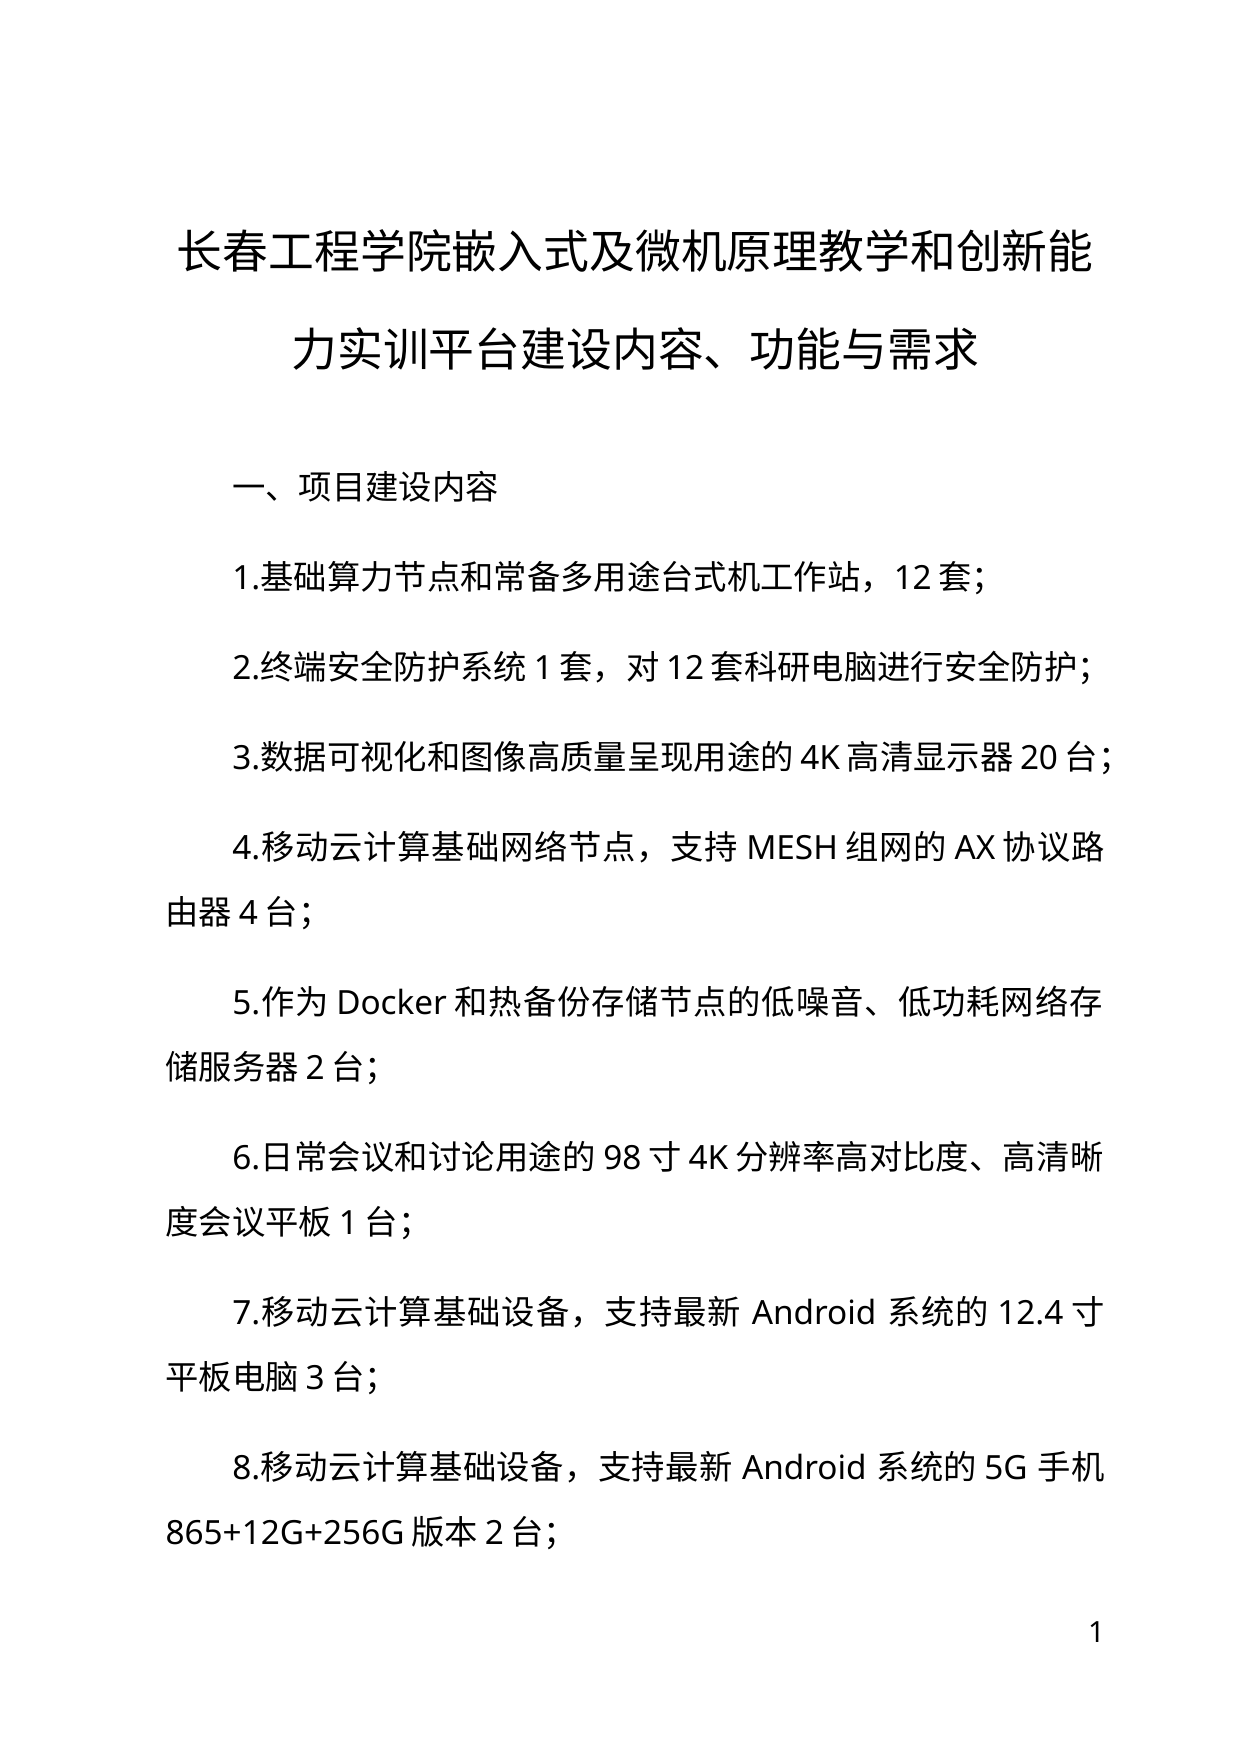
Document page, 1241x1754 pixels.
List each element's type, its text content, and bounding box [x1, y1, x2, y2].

subtitle 项目建设内容 [165, 453, 1104, 518]
subtitle 5.作为Docker和热备份存储节点的低噪音、低功耗网络存储服务器2台； [165, 968, 1104, 1098]
subtitle 6.日常会议和讨论用途的98寸4K分辨率高对比度、高清晰度会议平板1台； [165, 1123, 1104, 1253]
subtitle 2.终端安全防护系统1套，对12套科研电脑进行安全防护； [165, 633, 1104, 698]
subtitle 8.移动云计算基础设备，支持最新 Android 系统的5G 手机865+12G+256G版本2台； [165, 1433, 1104, 1563]
text 长春工程学院嵌入式及微机原理教学和创新能力实训平台建设内容、功能与需求 [165, 200, 1104, 395]
subtitle 7.移动云计算基础设备，支持最新 Android 系统的12.4寸平板电脑3台； [165, 1278, 1104, 1408]
subtitle 3.数据可视化和图像高质量呈现用途的4K高清显示器20台； [165, 723, 1104, 788]
subtitle 1.基础算力节点和常备多用途台式机工作站，12套； [165, 543, 1104, 608]
subtitle 4.移动云计算基础网络节点，支持MESH组网的AX协议路由器4台； [165, 813, 1104, 943]
